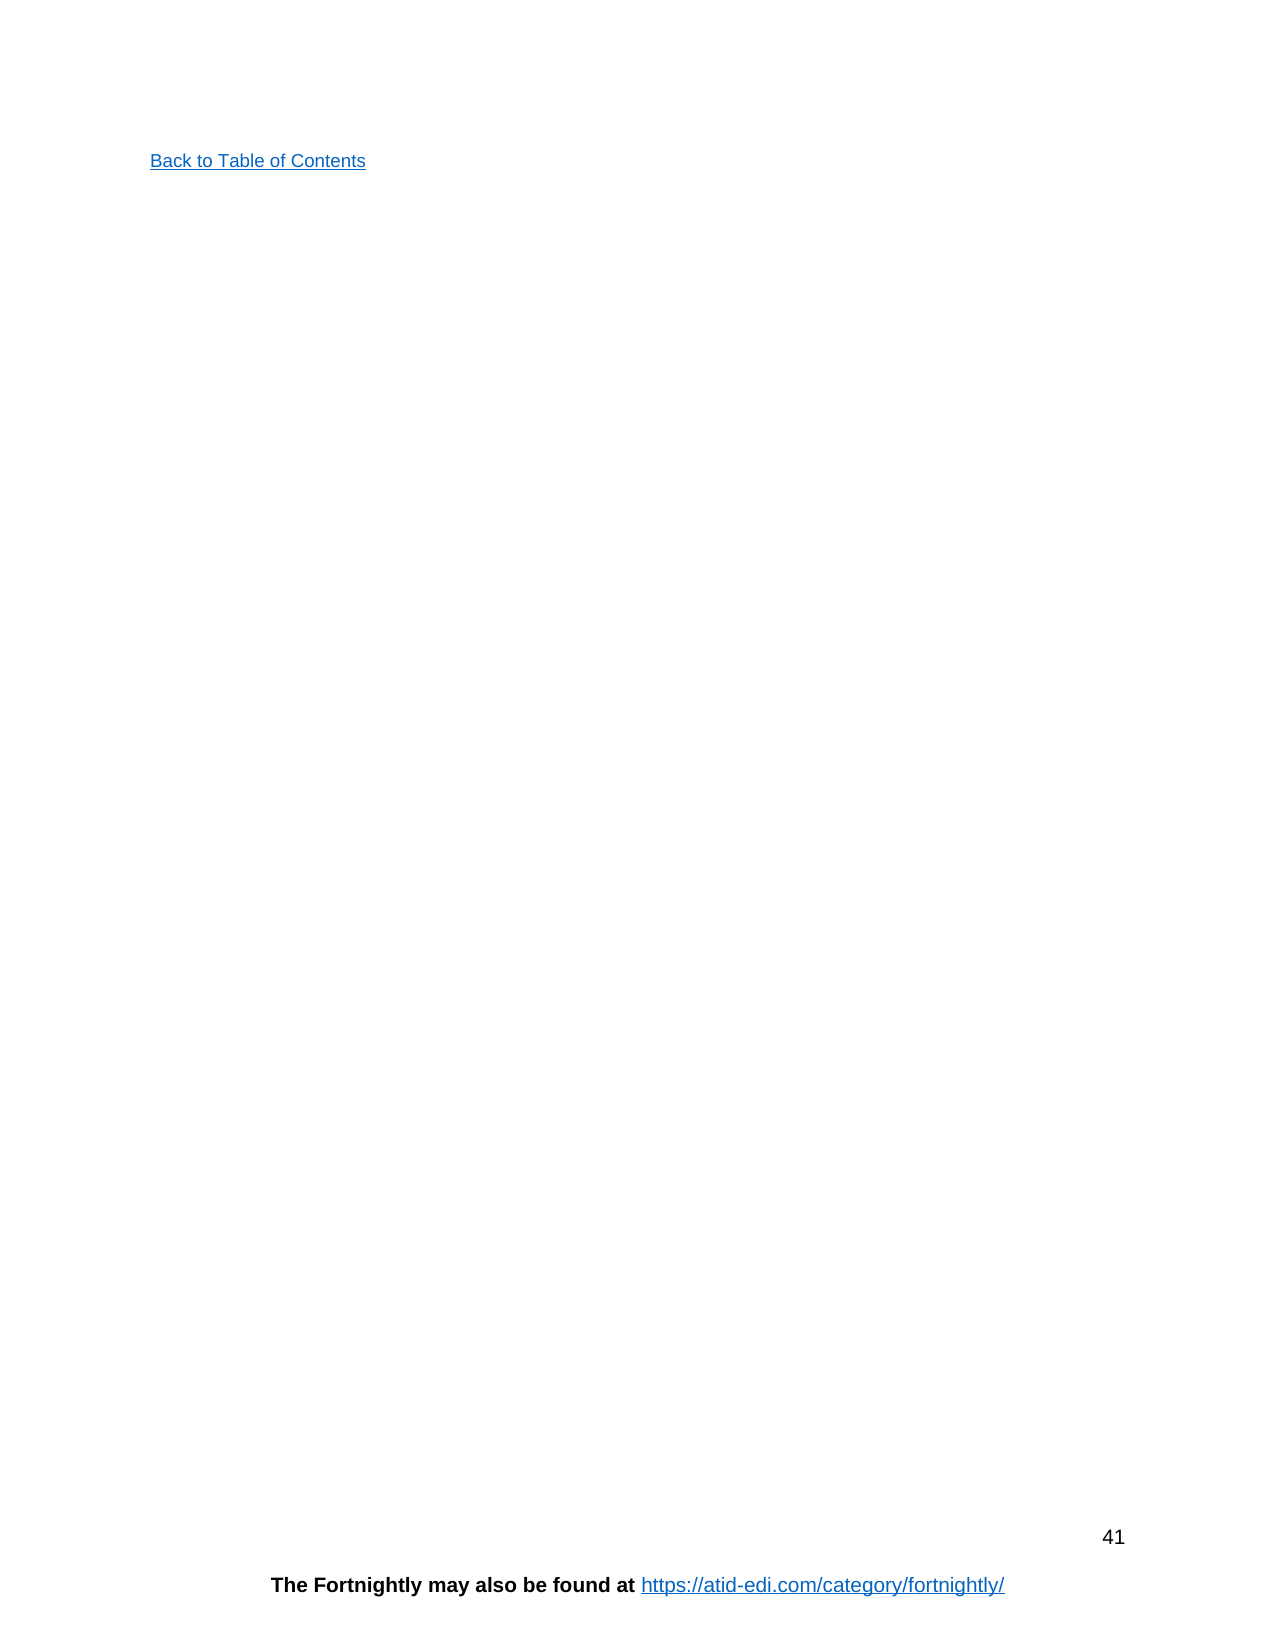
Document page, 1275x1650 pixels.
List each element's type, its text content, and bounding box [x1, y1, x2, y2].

text Back to Table of Contents [150, 150, 1125, 172]
